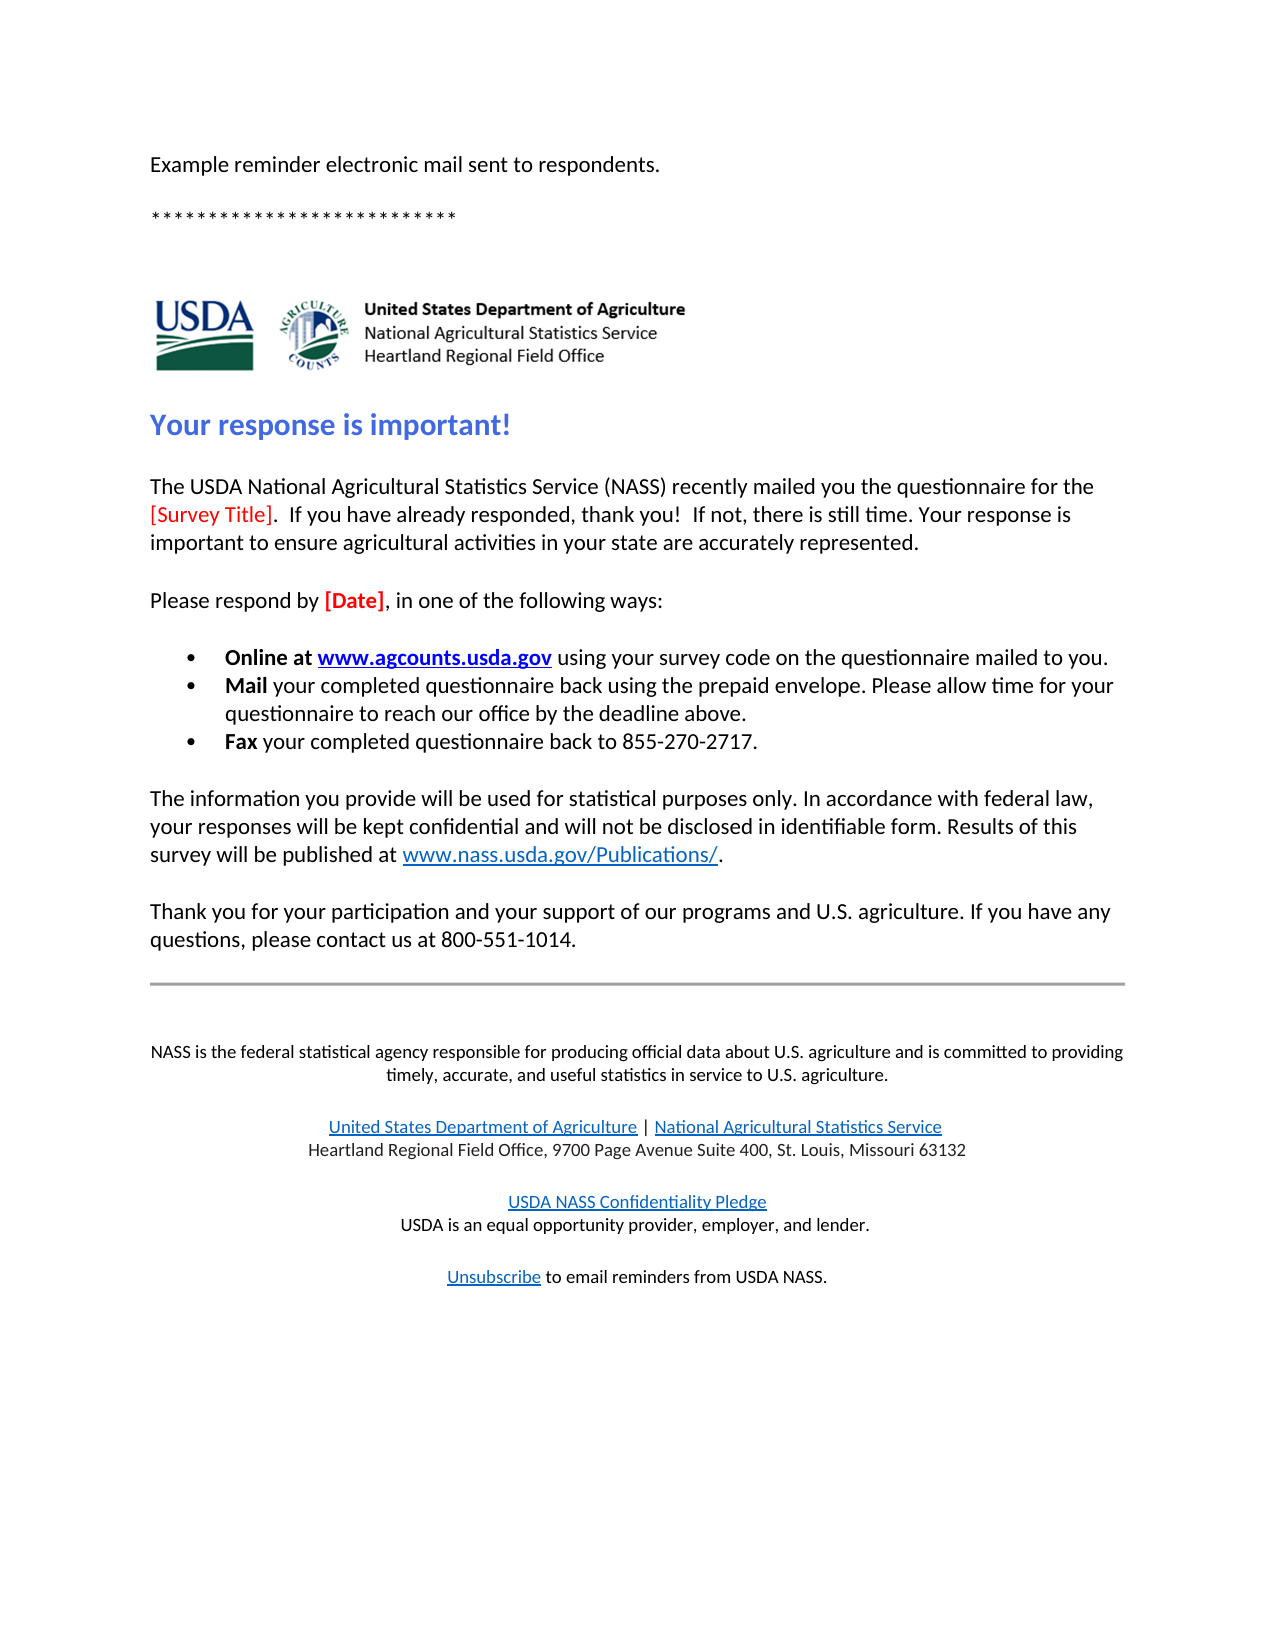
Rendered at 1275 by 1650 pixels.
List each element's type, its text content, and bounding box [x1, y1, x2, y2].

text Thank you for your participation and your support of our programs and U.S. agriculture. If you have any questions, please contact us at 800-551-1014. [150, 897, 1125, 953]
list Mail your completed questionnaire back using the prepaid envelope. Please allow time for your questionnaire to reach our office by the deadline above. [187, 671, 1125, 727]
text Unsubscribe to email reminders from USDA NASS. [150, 1265, 1125, 1288]
text *************************** [150, 206, 1125, 234]
text United States Department of Agriculture | National Agricultural Statistics Service Heartland Regional Field Office, 9700 Page Avenue Suite 400, St. Louis, Missouri 63132 [150, 1115, 1125, 1161]
text USDA NASS Confidentiality Pledge USDA is an equal opportunity provider, employer, and lender. [150, 1190, 1125, 1236]
list Fax your completed questionnaire back to 855-270-2717. [187, 727, 1125, 755]
list Online at www.agcounts.usda.gov using your survey code on the questionnaire mailed to you. [187, 643, 1125, 671]
text Please respond by [Date], in one of the following ways: [150, 586, 1125, 614]
picture [150, 290, 691, 376]
text NASS is the federal statistical agency responsible for producing official data about U.S. agriculture and is committed to providing timely, accurate, and useful statistics in service to U.S. agriculture. [150, 1040, 1125, 1086]
text Your response is important! [150, 405, 1125, 443]
text Example reminder electronic mail sent to respondents. [150, 150, 1125, 178]
text The information you provide will be used for statistical purposes only. In accordance with federal law, your responses will be kept confidential and will not be disclosed in identifiable form. Results of this survey will be published at www.nass.usda.gov/Publications/. [150, 784, 1125, 868]
text The USDA National Agricultural Statistics Service (NASS) recently mailed you the questionnaire for the [Survey Title]. If you have already responded, thank you! If not, there is still time. Your response is important to ensure agricultural activities in your state are accurately represented. [150, 472, 1125, 557]
